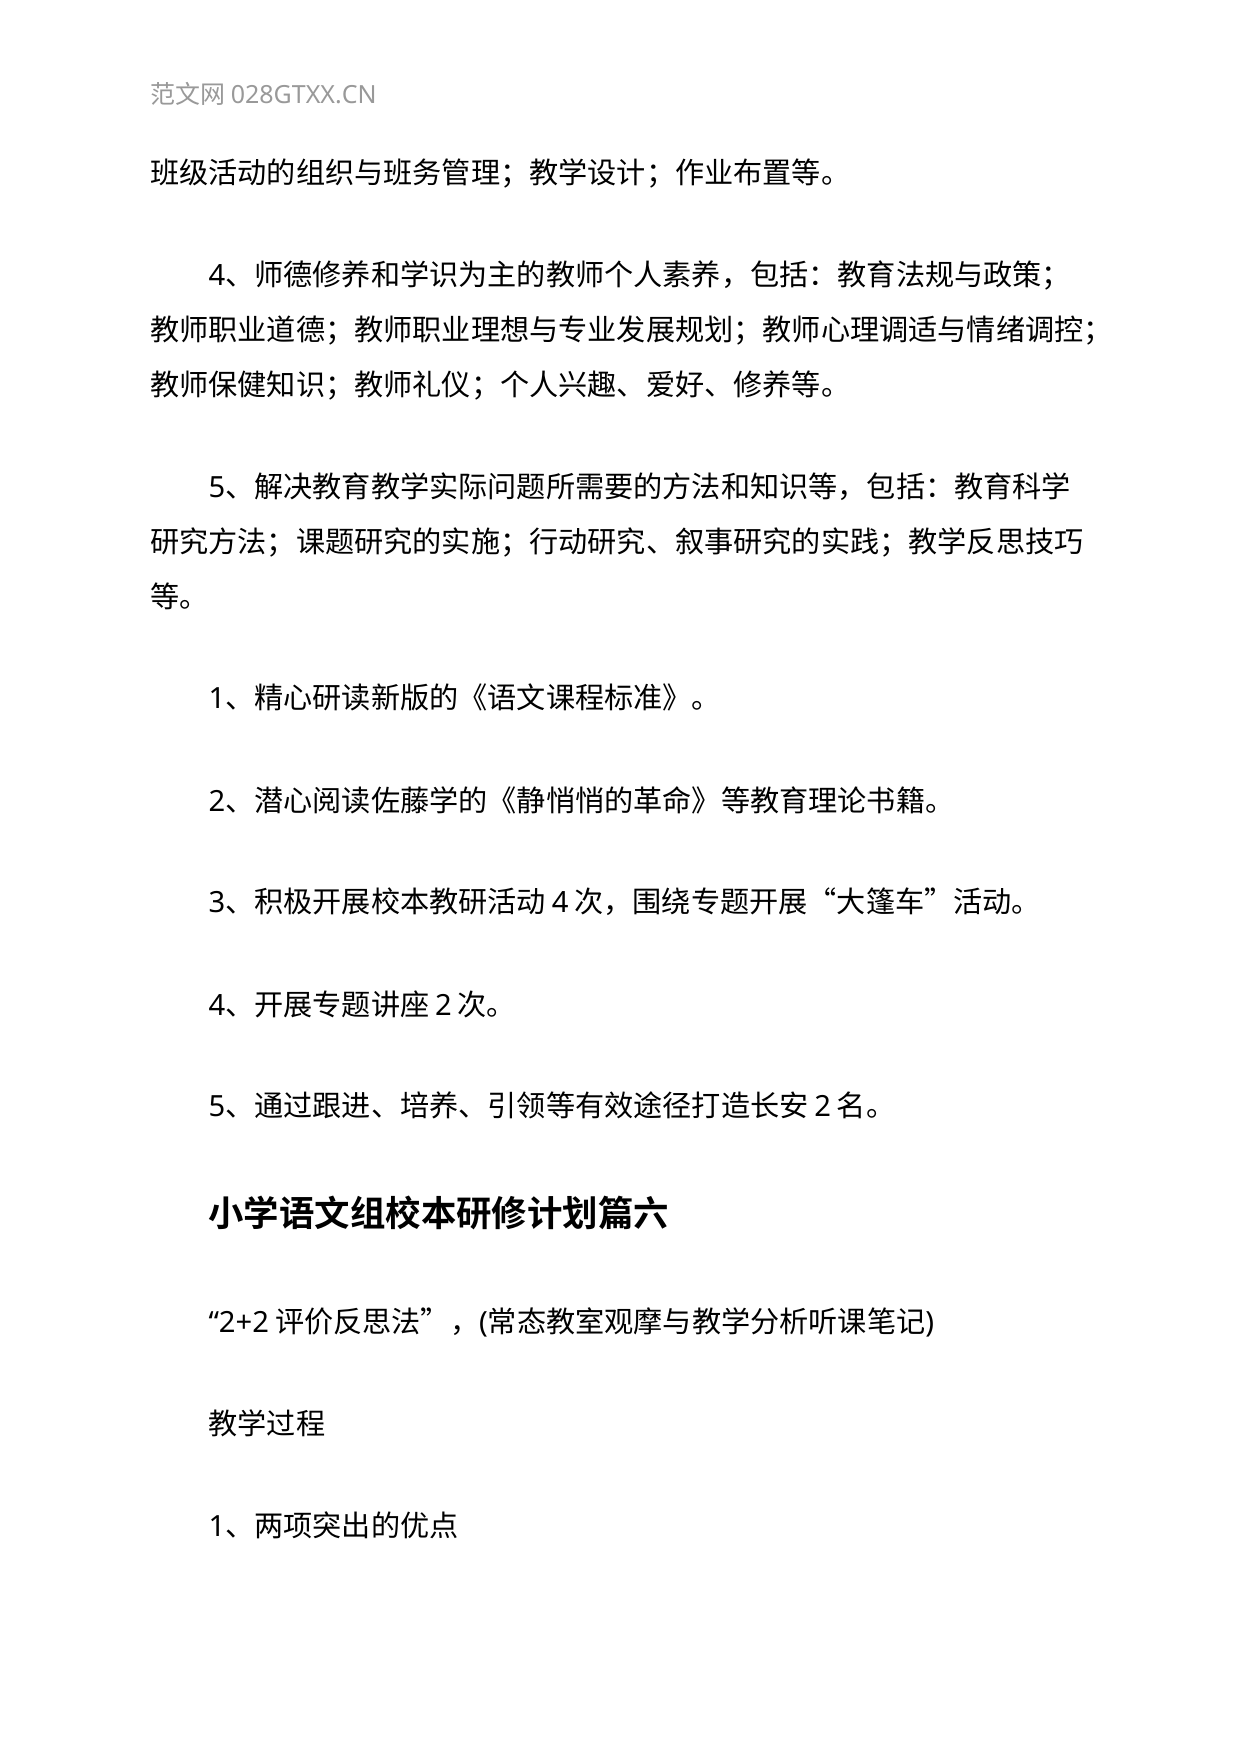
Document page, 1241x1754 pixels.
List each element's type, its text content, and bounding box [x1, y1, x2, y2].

text 1、两项突出的优点 [150, 1502, 1090, 1544]
text 3、积极开展校本教研活动4次，围绕专题开展“大篷车”活动。 [150, 879, 1090, 921]
text “2+2评价反思法”，(常态教室观摩与教学分析听课笔记) [150, 1298, 1090, 1341]
text 小学语文组校本研修计划篇六 [150, 1185, 1090, 1236]
text 5、通过跟进、培养、引领等有效途径打造长安2名。 [150, 1083, 1090, 1125]
text 5、解决教育教学实际问题所需要的方法和知识等，包括：教育科学研究方法；课题研究的实施；行动研究、叙事研究的实践；教学反思技巧等。 [150, 463, 1090, 616]
text 4、开展专题讲座2次。 [150, 981, 1090, 1023]
text 1、精心研读新版的《语文课程标准》。 [150, 675, 1090, 717]
text 教学过程 [150, 1400, 1090, 1443]
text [150, 150, 1090, 192]
text 4、师德修养和学识为主的教师个人素养，包括：教育法规与政策；教师职业道德；教师职业理想与专业发展规划；教师心理调适与情绪调控；教师保健知识；教师礼仪；个人兴趣、爱好、修养等。 [150, 252, 1090, 404]
text 2、潜心阅读佐藤学的《静悄悄的革命》等教育理论书籍。 [150, 777, 1090, 819]
